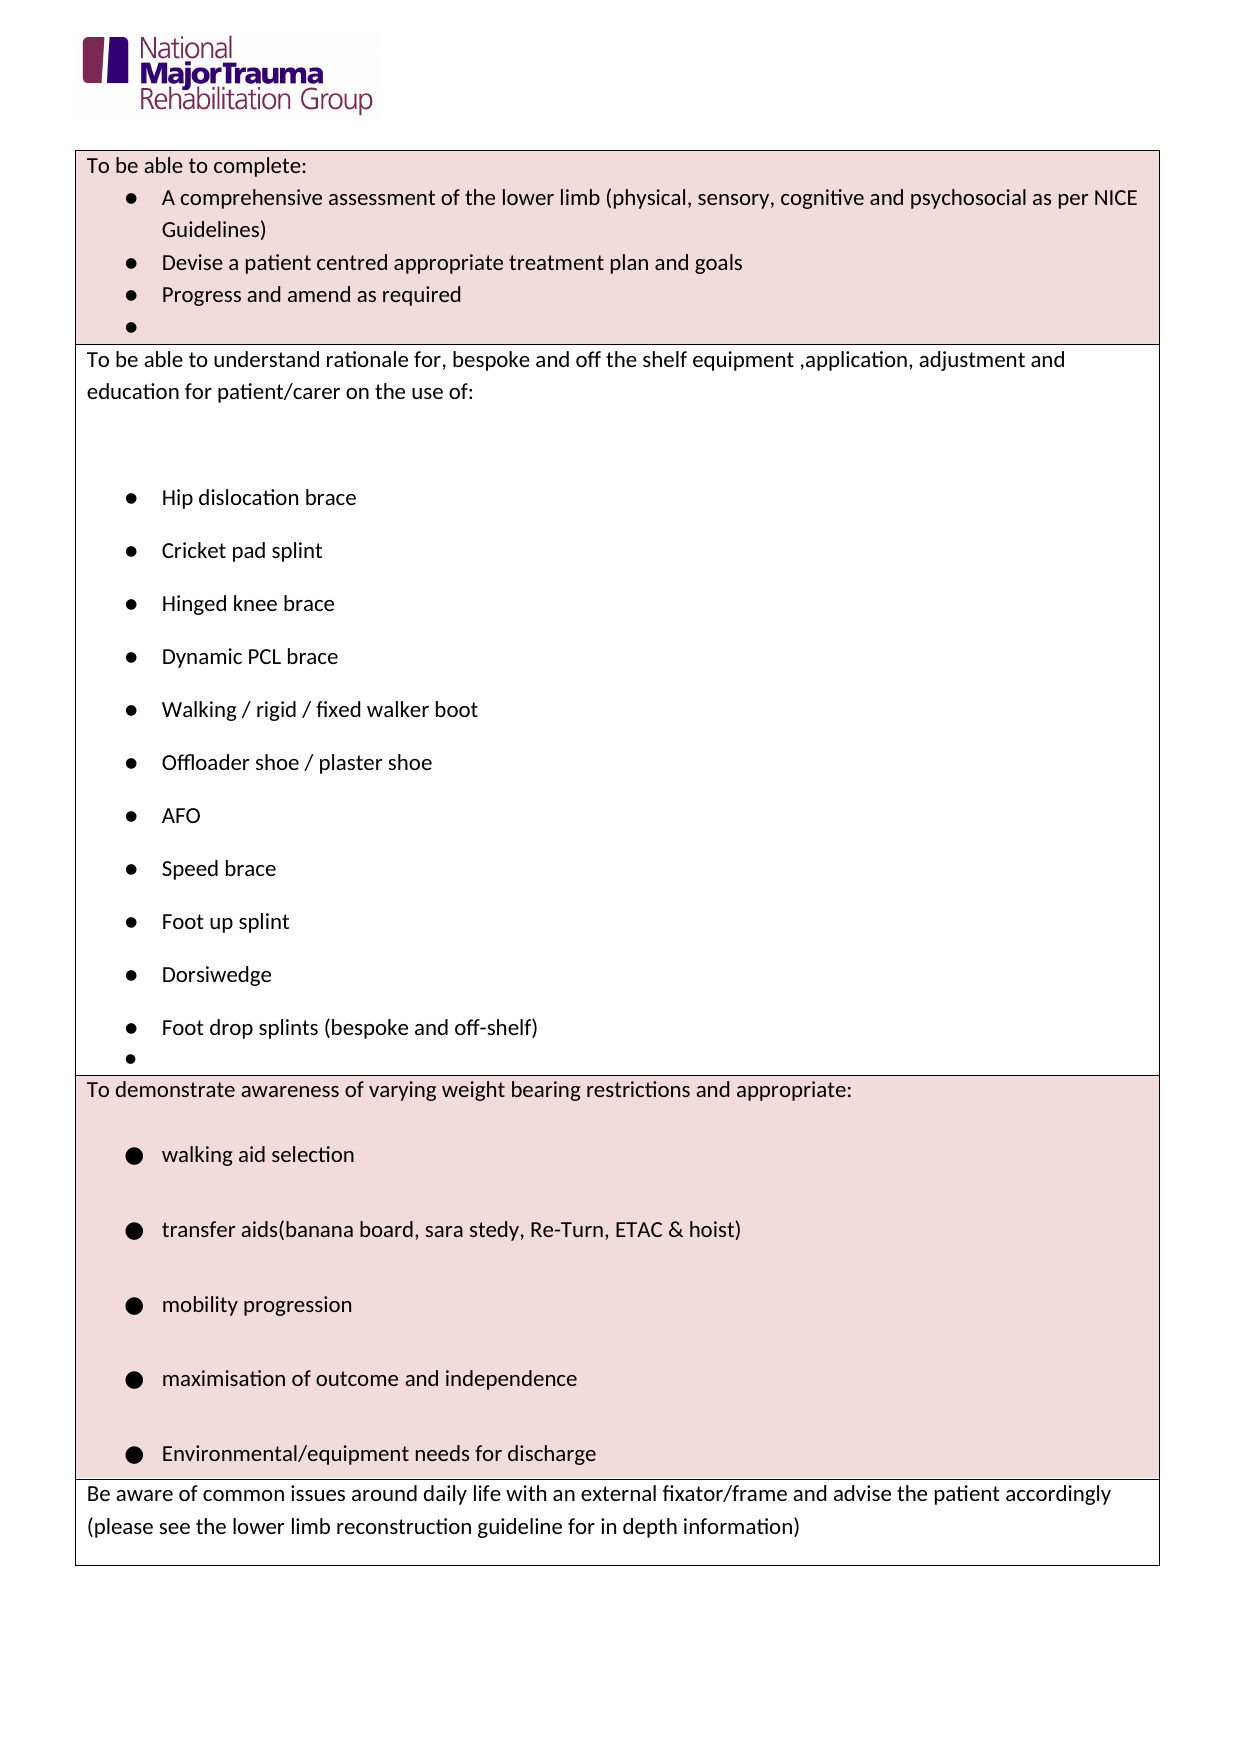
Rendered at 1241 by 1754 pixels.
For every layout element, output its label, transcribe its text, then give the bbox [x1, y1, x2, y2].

picture [75, 29, 383, 121]
table_cell To demonstrate awareness of varying weight bearing restrictions and appropriate: walking aid selection transfer aids(banana board, sara stedy, Re-Turn, ETAC & hoist) mobility progression maximisation of outcome and independence Environmental/equipment needs for discharge [76, 1076, 1159, 1478]
table_cell To be able to understand rationale for, bespoke and off the shelf equipment ,application, adjustment and education for patient/carer on the use of: Hip dislocation brace Cricket pad splint Hinged knee brace Dynamic PCL brace Walking / rigid / fixed walker boot Offloader shoe / plaster shoe AFO Speed brace Foot up splint Dorsiwedge Foot drop splints (bespoke and off-shelf) [76, 345, 1159, 1074]
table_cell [76, 1480, 1159, 1564]
table_cell To be able to complete: A comprehensive assessment of the lower limb (physical, sensory, cognitive and psychosocial as per NICE Guidelines) Devise a patient centred appropriate treatment plan and goals Progress and amend as required [76, 151, 1159, 344]
